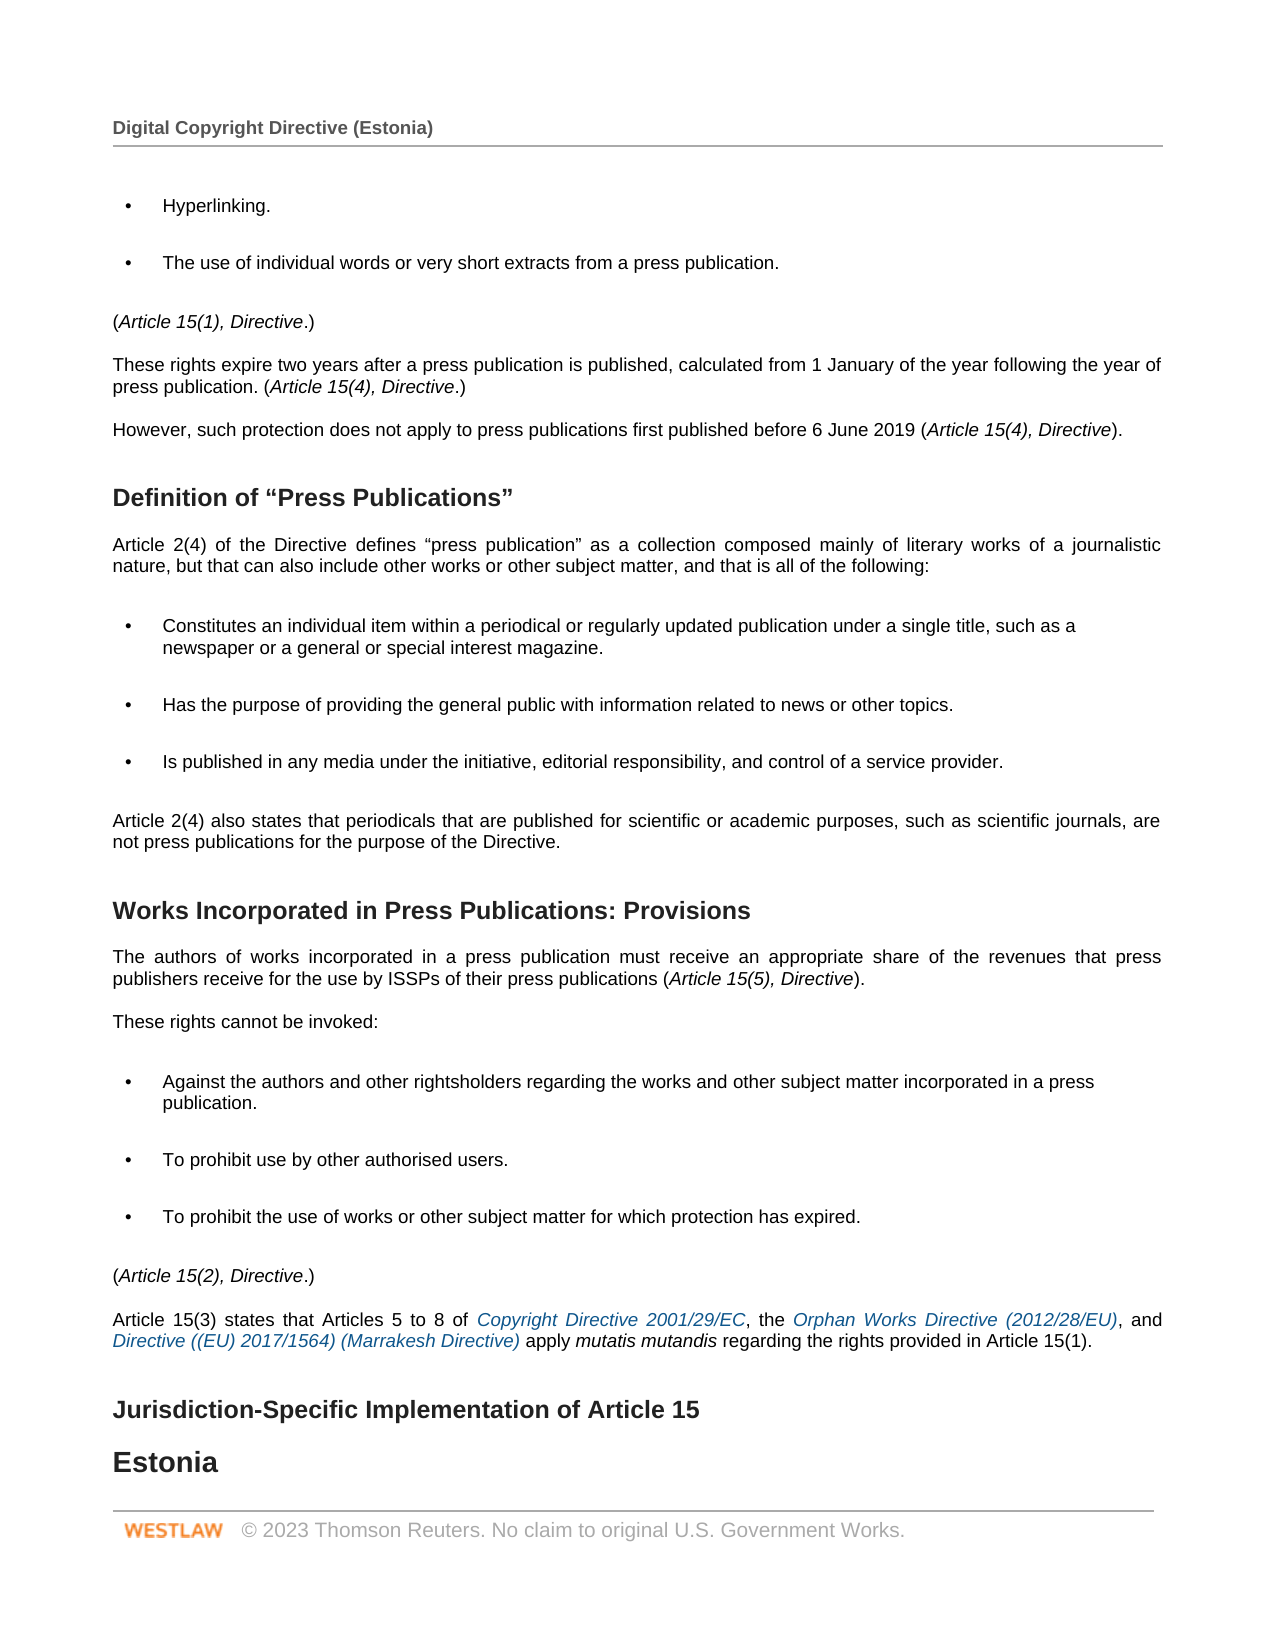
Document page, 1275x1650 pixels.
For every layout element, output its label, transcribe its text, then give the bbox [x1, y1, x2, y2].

text However, such protection does not apply to press publications first published before 6 June 2019 (Article 15(4), Directive). [112, 419, 1162, 440]
text Estonia [112, 1445, 1162, 1478]
text Jurisdiction-Specific Implementation of Article 15 [112, 1394, 1162, 1423]
text The authors of works incorporated in a press publication must receive an appropriate share of the revenues that press publishers receive for the use by ISSPs of their press publications (Article 15(5), Directive). [112, 946, 1162, 989]
text These rights cannot be invoked: [112, 1011, 1162, 1032]
list Constitutes an individual item within a periodical or regularly updated publication under a single title, such as a newspaper or a general or special interest magazine. [125, 615, 1162, 658]
text Article 2(4) also states that periodicals that are published for scientific or academic purposes, such as scientific journals, are not press publications for the purpose of the Directive. [112, 809, 1162, 853]
picture [112, 1523, 236, 1538]
list To prohibit the use of works or other subject matter for which protection has expired. [125, 1206, 1162, 1228]
text Article 2(4) of the Directive defines “press publication” as a collection composed mainly of literary works of a journalistic nature, but that can also include other works or other subject matter, and that is all of the following: [112, 534, 1162, 577]
text (Article 15(1), Directive.) [112, 311, 1162, 332]
text Definition of “Press Publications” [112, 483, 1162, 512]
list Against the authors and other rightsholders regarding the works and other subject matter incorporated in a press publication. [125, 1071, 1162, 1114]
text Article 15(3) states that Articles 5 to 8 of Copyright Directive 2001/29/EC, the Orphan Works Directive (2012/28/EU), and Directive ((EU) 2017/1564) (Marrakesh Directive) apply mutatis mutandis regarding the rights provided in Article 15(1). [112, 1308, 1162, 1351]
list Is published in any media under the initiative, editorial responsibility, and control of a service provider. [125, 751, 1162, 772]
list Has the purpose of providing the general public with information related to news or other topics. [125, 693, 1162, 715]
text Works Incorporated in Press Publications: Provisions [112, 896, 1162, 924]
list Hyperlinking. [125, 195, 1162, 216]
text (Article 15(2), Directive.) [112, 1265, 1162, 1287]
list The use of individual words or very short extracts from a press publication. [125, 252, 1162, 273]
text These rights expire two years after a press publication is published, calculated from 1 January of the year following the year of press publication. (Article 15(4), Directive.) [112, 354, 1162, 397]
list To prohibit use by other authorised users. [125, 1149, 1162, 1171]
